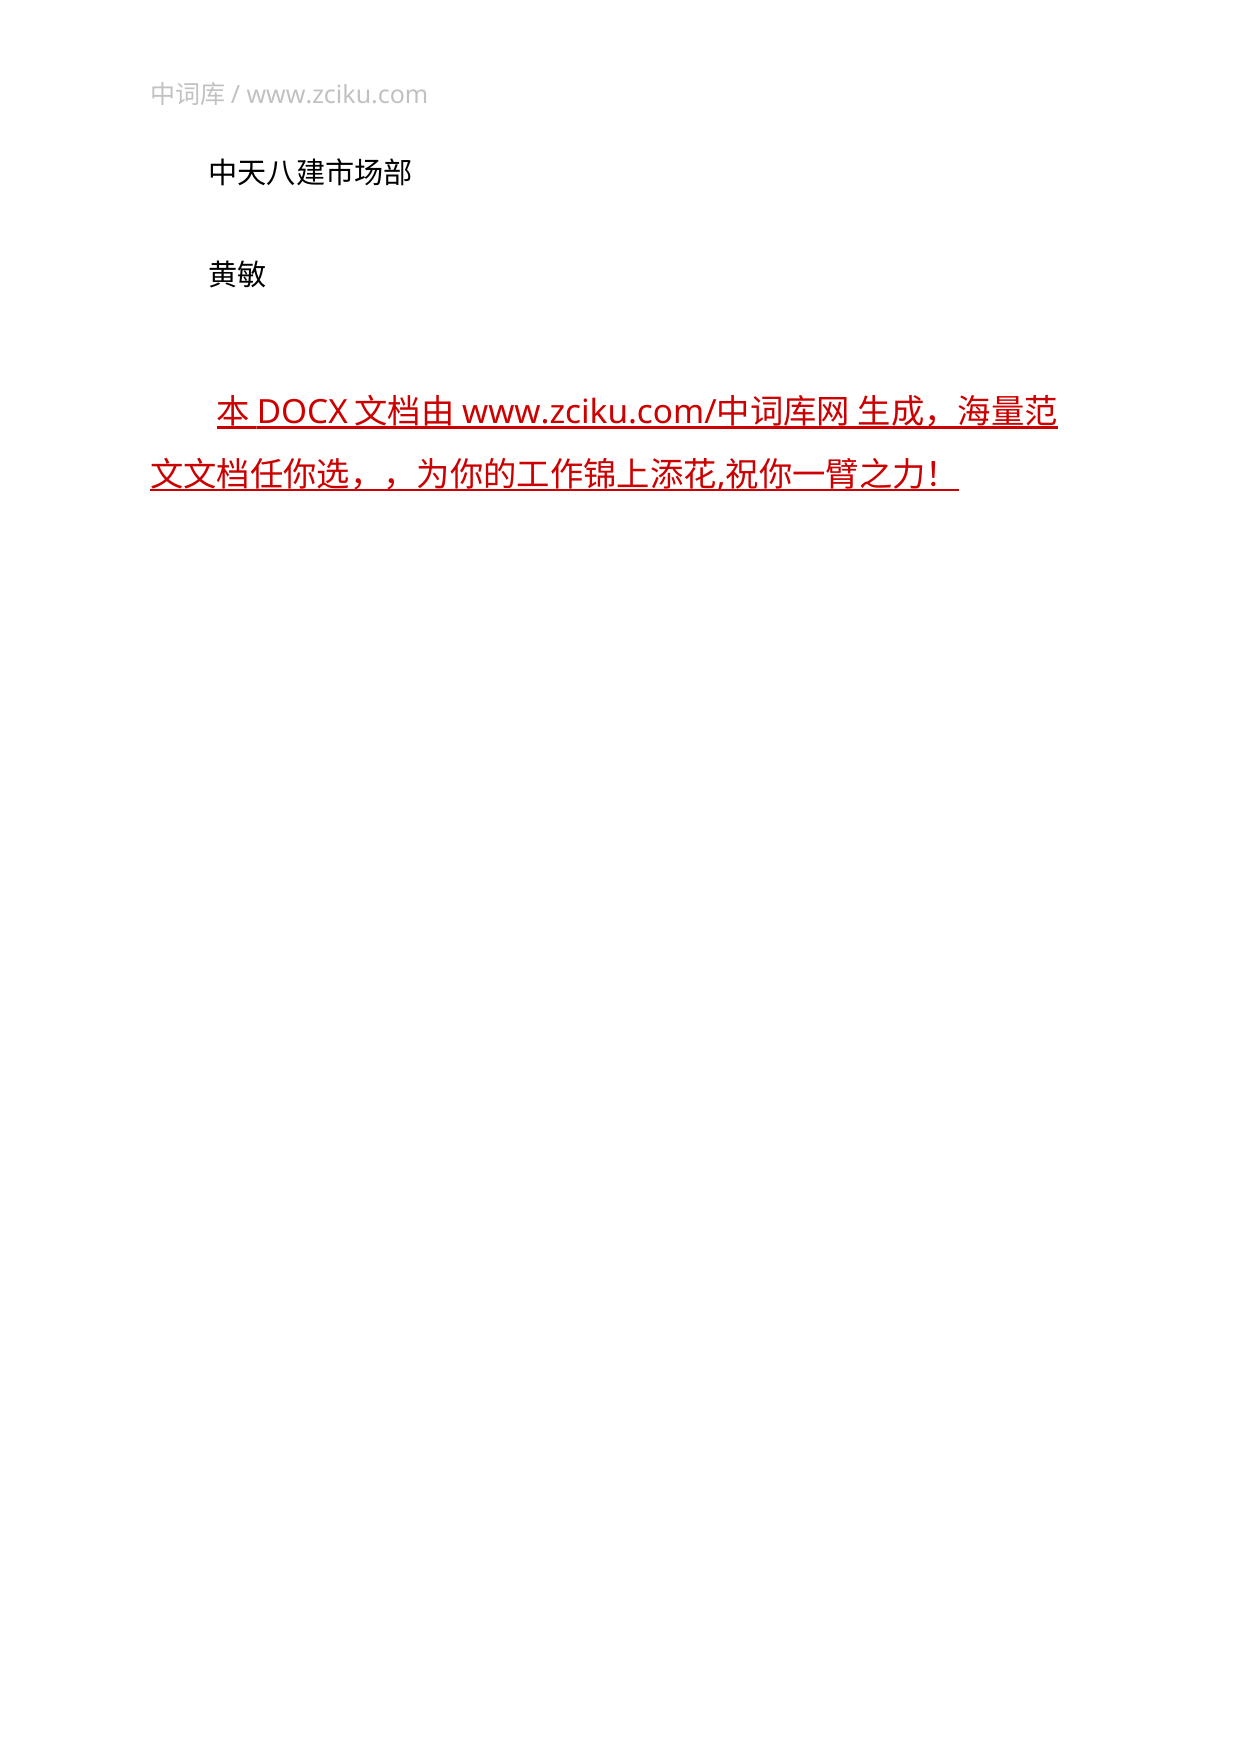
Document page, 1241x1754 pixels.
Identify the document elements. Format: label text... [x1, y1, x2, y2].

text 本DOCX文档由 www.zciku.com/中词库网 生成，海量范文文档任你选，，为你的工作锦上添花,祝你一臂之力！ [150, 385, 1090, 496]
text 黄敏 [150, 252, 1090, 294]
text 中天八建市场部 [150, 150, 1090, 192]
